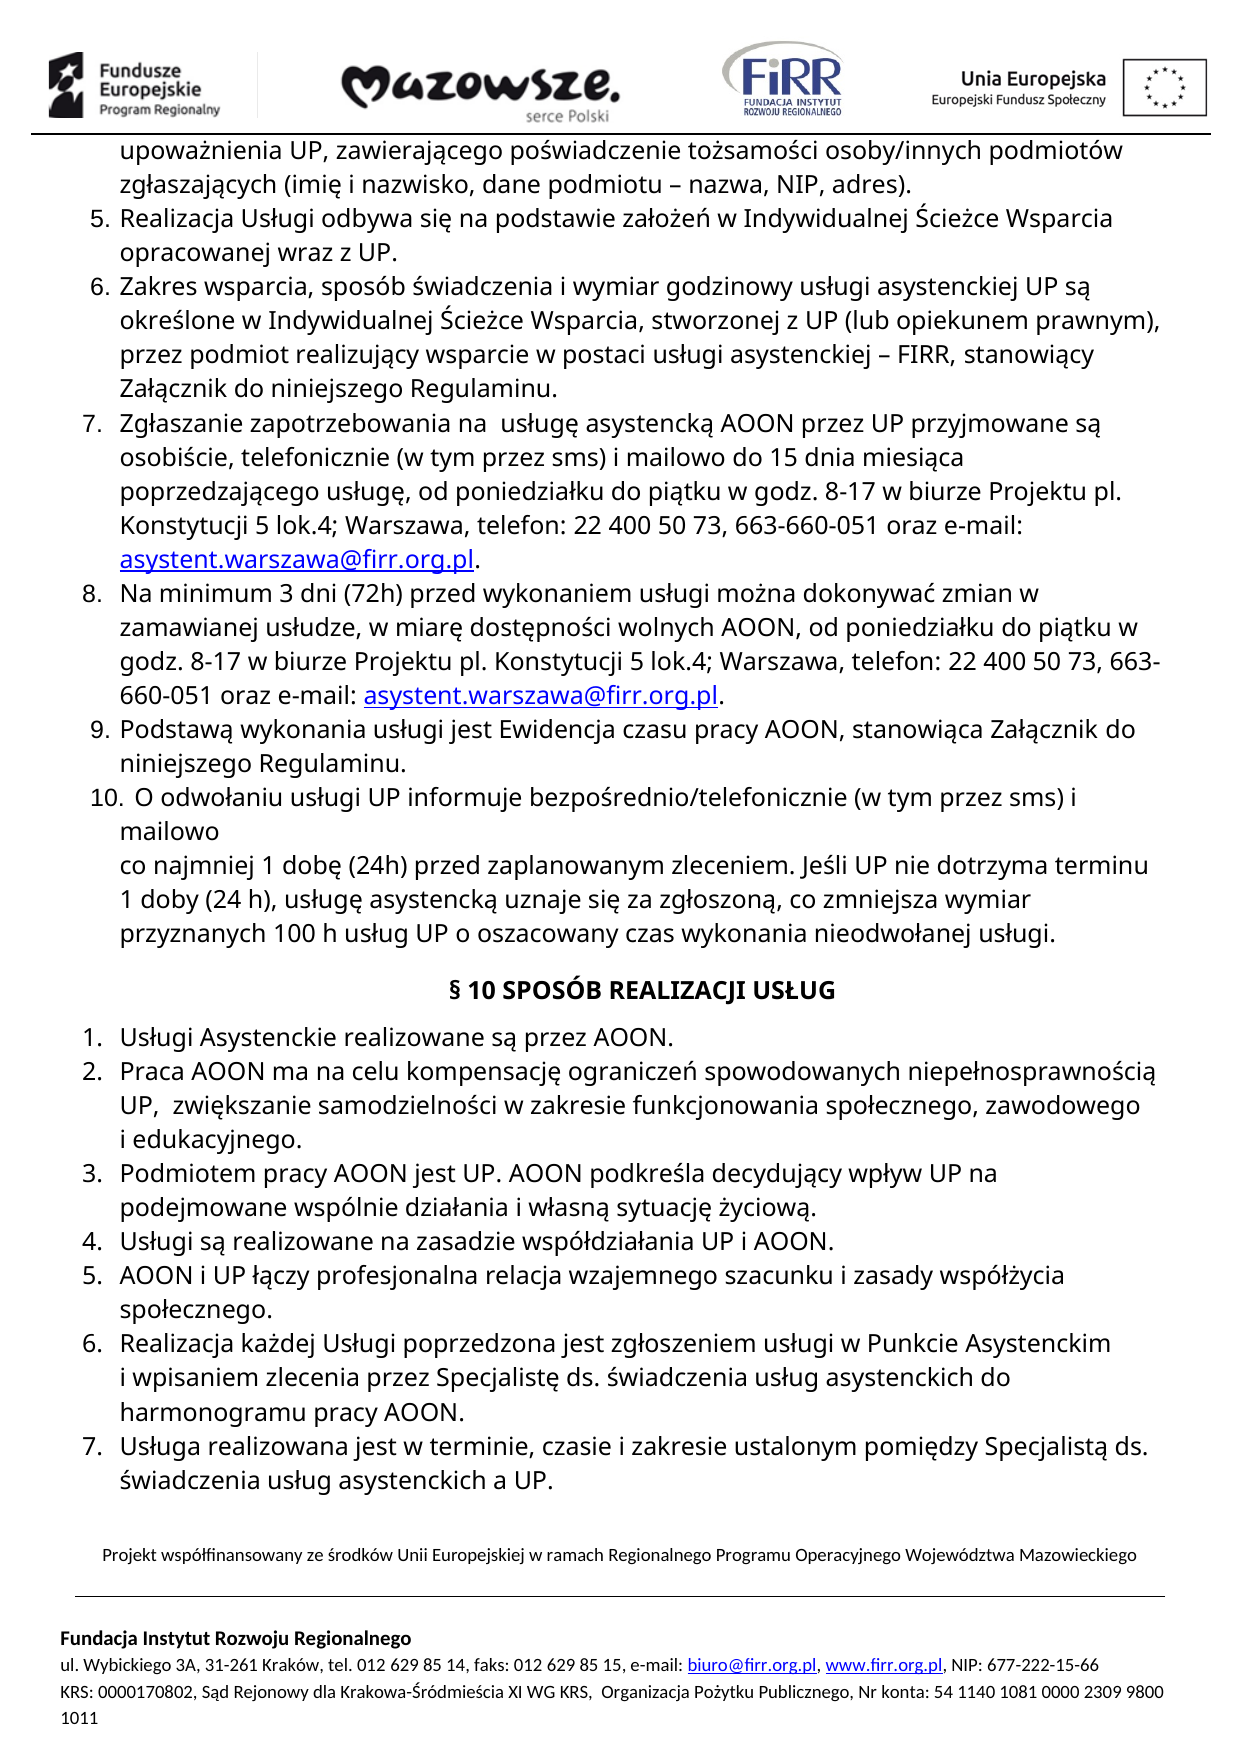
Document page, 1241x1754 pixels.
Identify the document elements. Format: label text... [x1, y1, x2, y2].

picture [929, 51, 1208, 118]
list Usługa realizowana jest w terminie, czasie i zakresie ustalonym pomiędzy Specjalistą ds. świadczenia usług asystenckich a UP. [82, 1428, 1165, 1496]
list Podmiotem pracy AOON jest UP. AOON podkreśla decydujący wpływ UP na podejmowane wspólnie działania i własną sytuację życiową. [82, 1156, 1165, 1224]
picture [325, 57, 647, 123]
list Realizacja każdej Usługi poprzedzona jest zgłoszeniem usługi w Punkcie Asystenckim i wpisaniem zlecenia przez Specjalistę ds. świadczenia usług asystenckich do harmonogramu pracy AOON. [82, 1326, 1165, 1428]
list Realizacja Usługi odbywa się na podstawie założeń w Indywidualnej Ścieżce Wsparcia opracowanej wraz z UP. [90, 201, 1165, 269]
list Zakres wsparcia, sposób świadczenia i wymiar godzinowy usługi asystenckiej UP są określone w Indywidualnej Ścieżce Wsparcia, stworzonej z UP (lub opiekunem prawnym), przez podmiot realizujący wsparcie w postaci usługi asystenckiej – FIRR, stanowiący Załącznik do niniejszego Regulaminu. [90, 269, 1165, 405]
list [90, 133, 1165, 201]
list Zgłaszanie zapotrzebowania na usługę asystencką AOON przez UP przyjmowane są osobiście, telefonicznie (w tym przez sms) i mailowo do 15 dnia miesiąca poprzedzającego usługę, od poniedziałku do piątku w godz. 8-17 w biurze Projektu pl. Konstytucji 5 lok.4; Warszawa, telefon: 22 400 50 73, 663-660-051 oraz e-mail: asystent.warszawa@firr.org.pl. [82, 405, 1165, 576]
text § 10 SPOSÓB REALIZACJI USŁUG [119, 973, 1165, 1007]
list Na minimum 3 dni (72h) przed wykonaniem usługi można dokonywać zmian w zamawianej usłudze, w miarę dostępności wolnych AOON, od poniedziałku do piątku w godz. 8-17 w biurze Projektu pl. Konstytucji 5 lok.4; Warszawa, telefon: 22 400 50 73, 663-660-051 oraz e-mail: asystent.warszawa@firr.org.pl. [82, 576, 1165, 712]
list O odwołaniu usługi UP informuje bezpośrednio/telefonicznie (w tym przez sms) i mailowo co najmniej 1 dobę (24h) przed zaplanowanym zleceniem. Jeśli UP nie dotrzyma terminu 1 doby (24 h), usługę asystencką uznaje się za zgłoszoną, co zmniejsza wymiar przyznanych 100 h usług UP o oszacowany czas wykonania nieodwołanej usługi. [90, 780, 1165, 950]
list Praca AOON ma na celu kompensację ograniczeń spowodowanych niepełnosprawnością UP, zwiększanie samodzielności w zakresie funkcjonowania społecznego, zawodowego i edukacyjnego. [82, 1053, 1165, 1156]
picture [48, 52, 258, 118]
picture [717, 36, 845, 115]
list Usługi są realizowane na zasadzie współdziałania UP i AOON. [82, 1224, 1165, 1258]
list Podstawą wykonania usługi jest Ewidencja czasu pracy AOON, stanowiąca Załącznik do niniejszego Regulaminu. [90, 712, 1165, 780]
list Usługi Asystenckie realizowane są przez AOON. [82, 1019, 1165, 1053]
list AOON i UP łączy profesjonalna relacja wzajemnego szacunku i zasady współżycia społecznego. [82, 1258, 1165, 1326]
